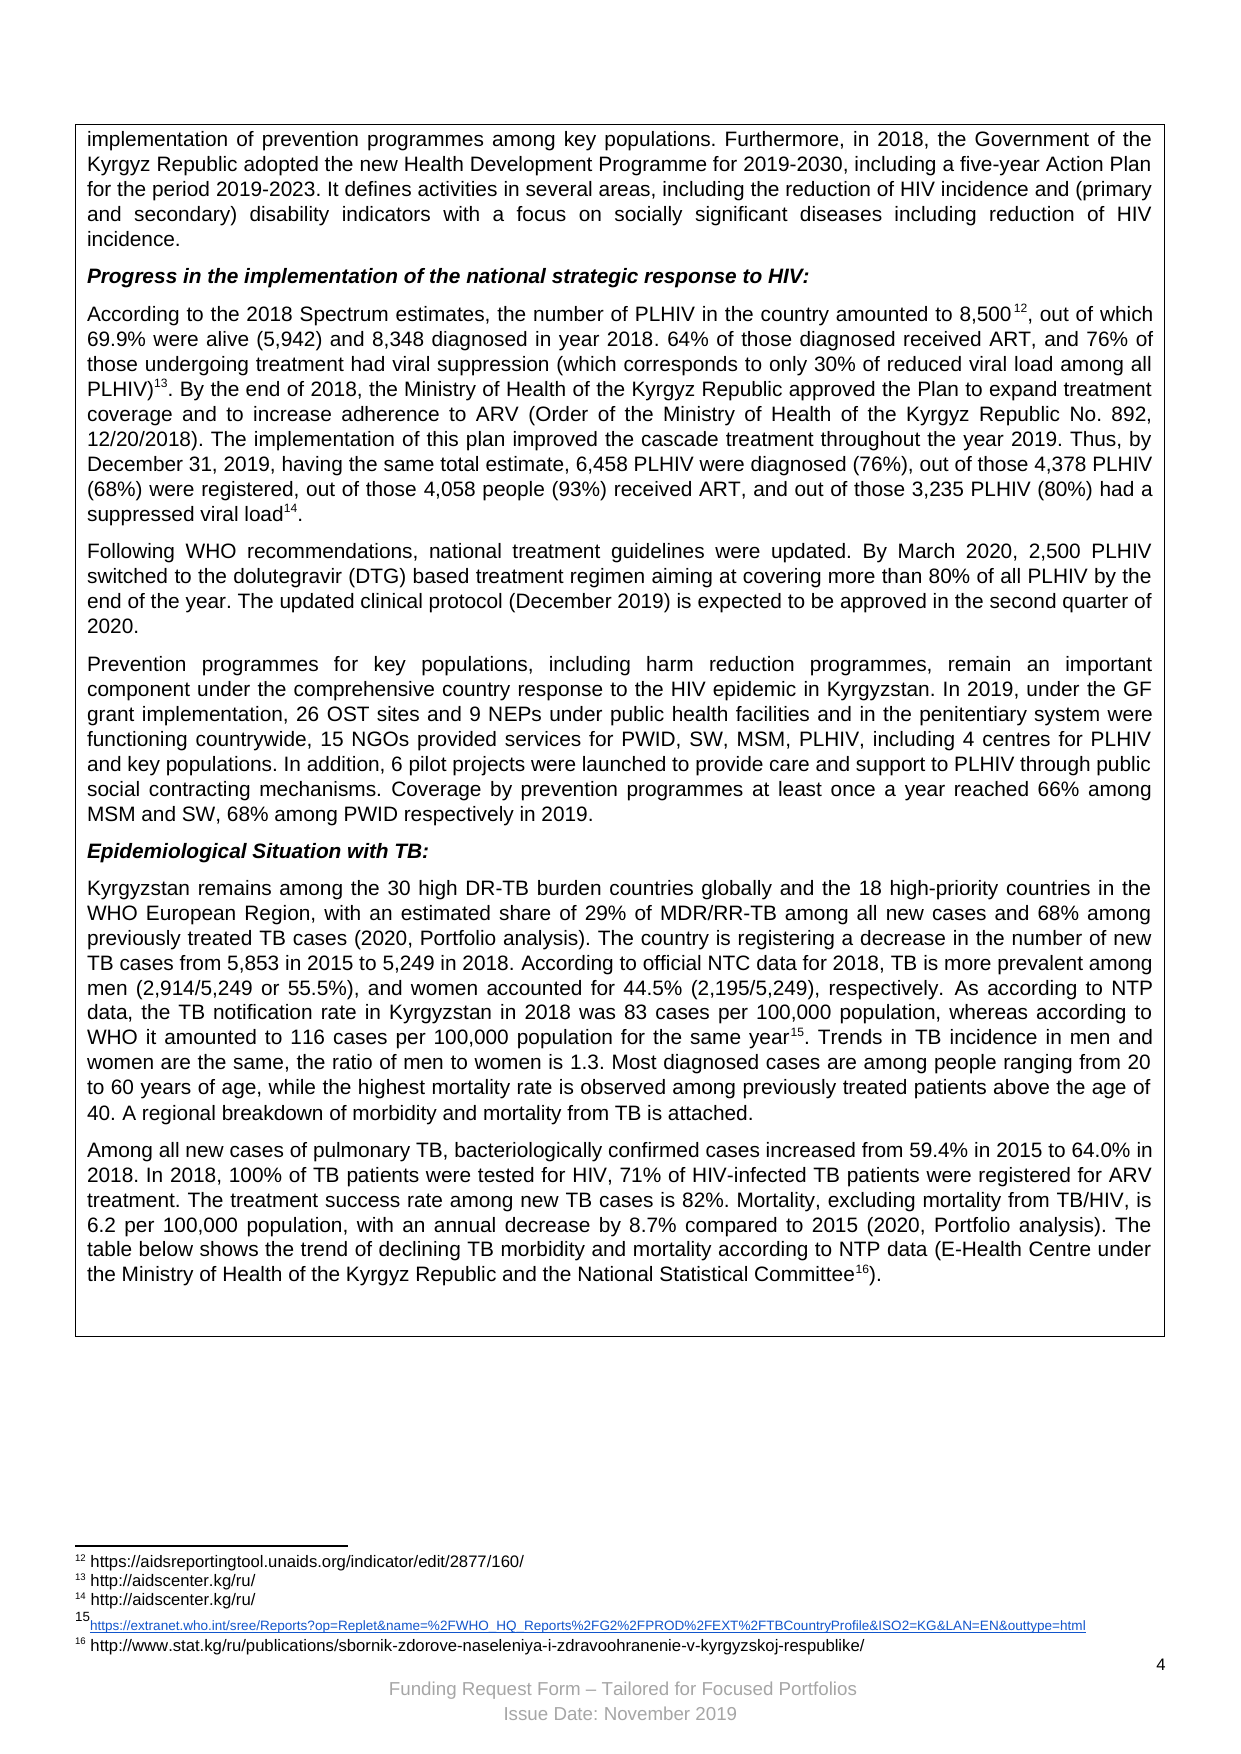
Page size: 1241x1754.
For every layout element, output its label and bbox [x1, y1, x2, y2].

table_header [76, 125, 1164, 1336]
